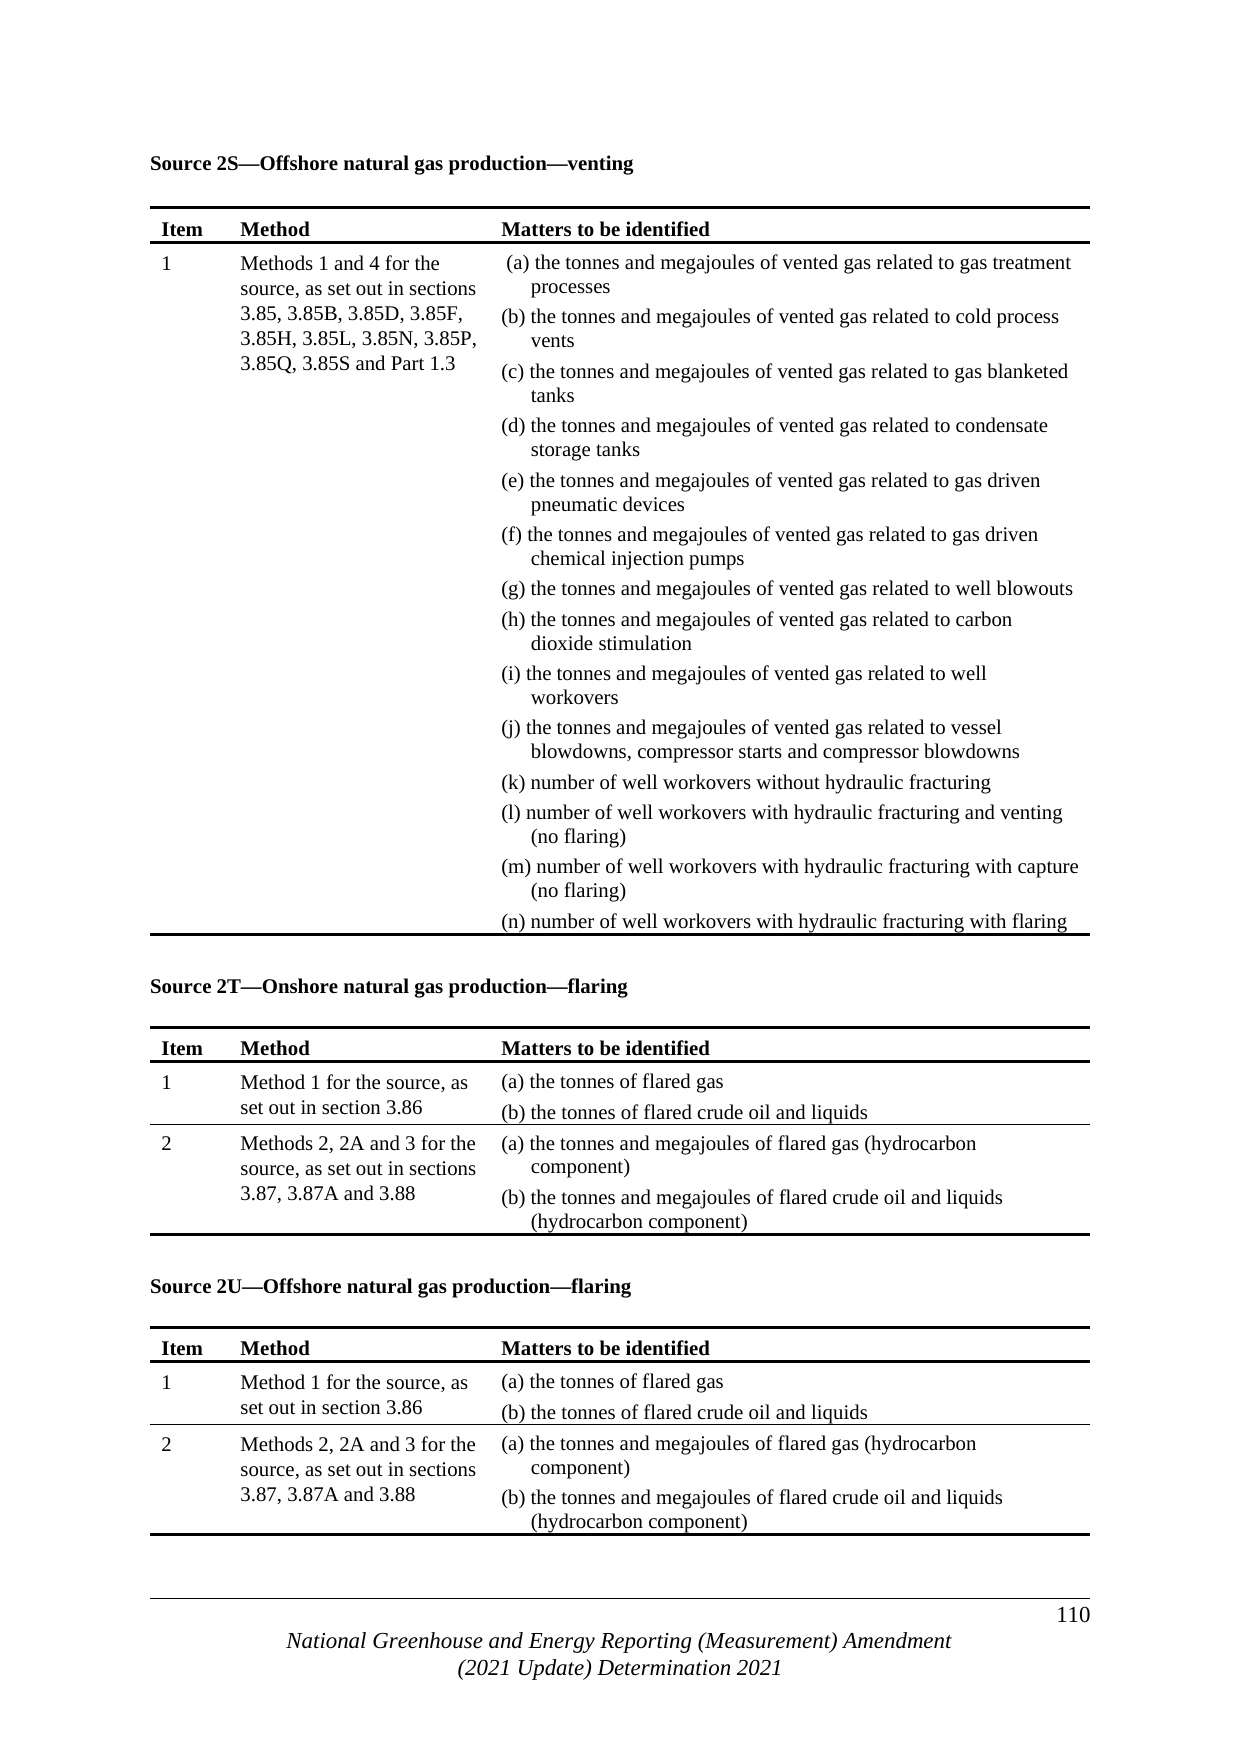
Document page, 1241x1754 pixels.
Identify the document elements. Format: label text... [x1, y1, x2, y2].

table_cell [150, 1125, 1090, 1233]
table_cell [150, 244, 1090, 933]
subtitle Source 2U—Offshore natural gas production—flaring [150, 1273, 1090, 1298]
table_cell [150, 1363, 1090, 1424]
subtitle Source 2S—Offshore natural gas production—venting [150, 150, 1090, 175]
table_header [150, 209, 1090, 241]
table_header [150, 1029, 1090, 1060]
subtitle Source 2T—Onshore natural gas production—flaring [150, 973, 1090, 998]
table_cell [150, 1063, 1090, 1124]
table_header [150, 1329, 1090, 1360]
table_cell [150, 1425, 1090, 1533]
